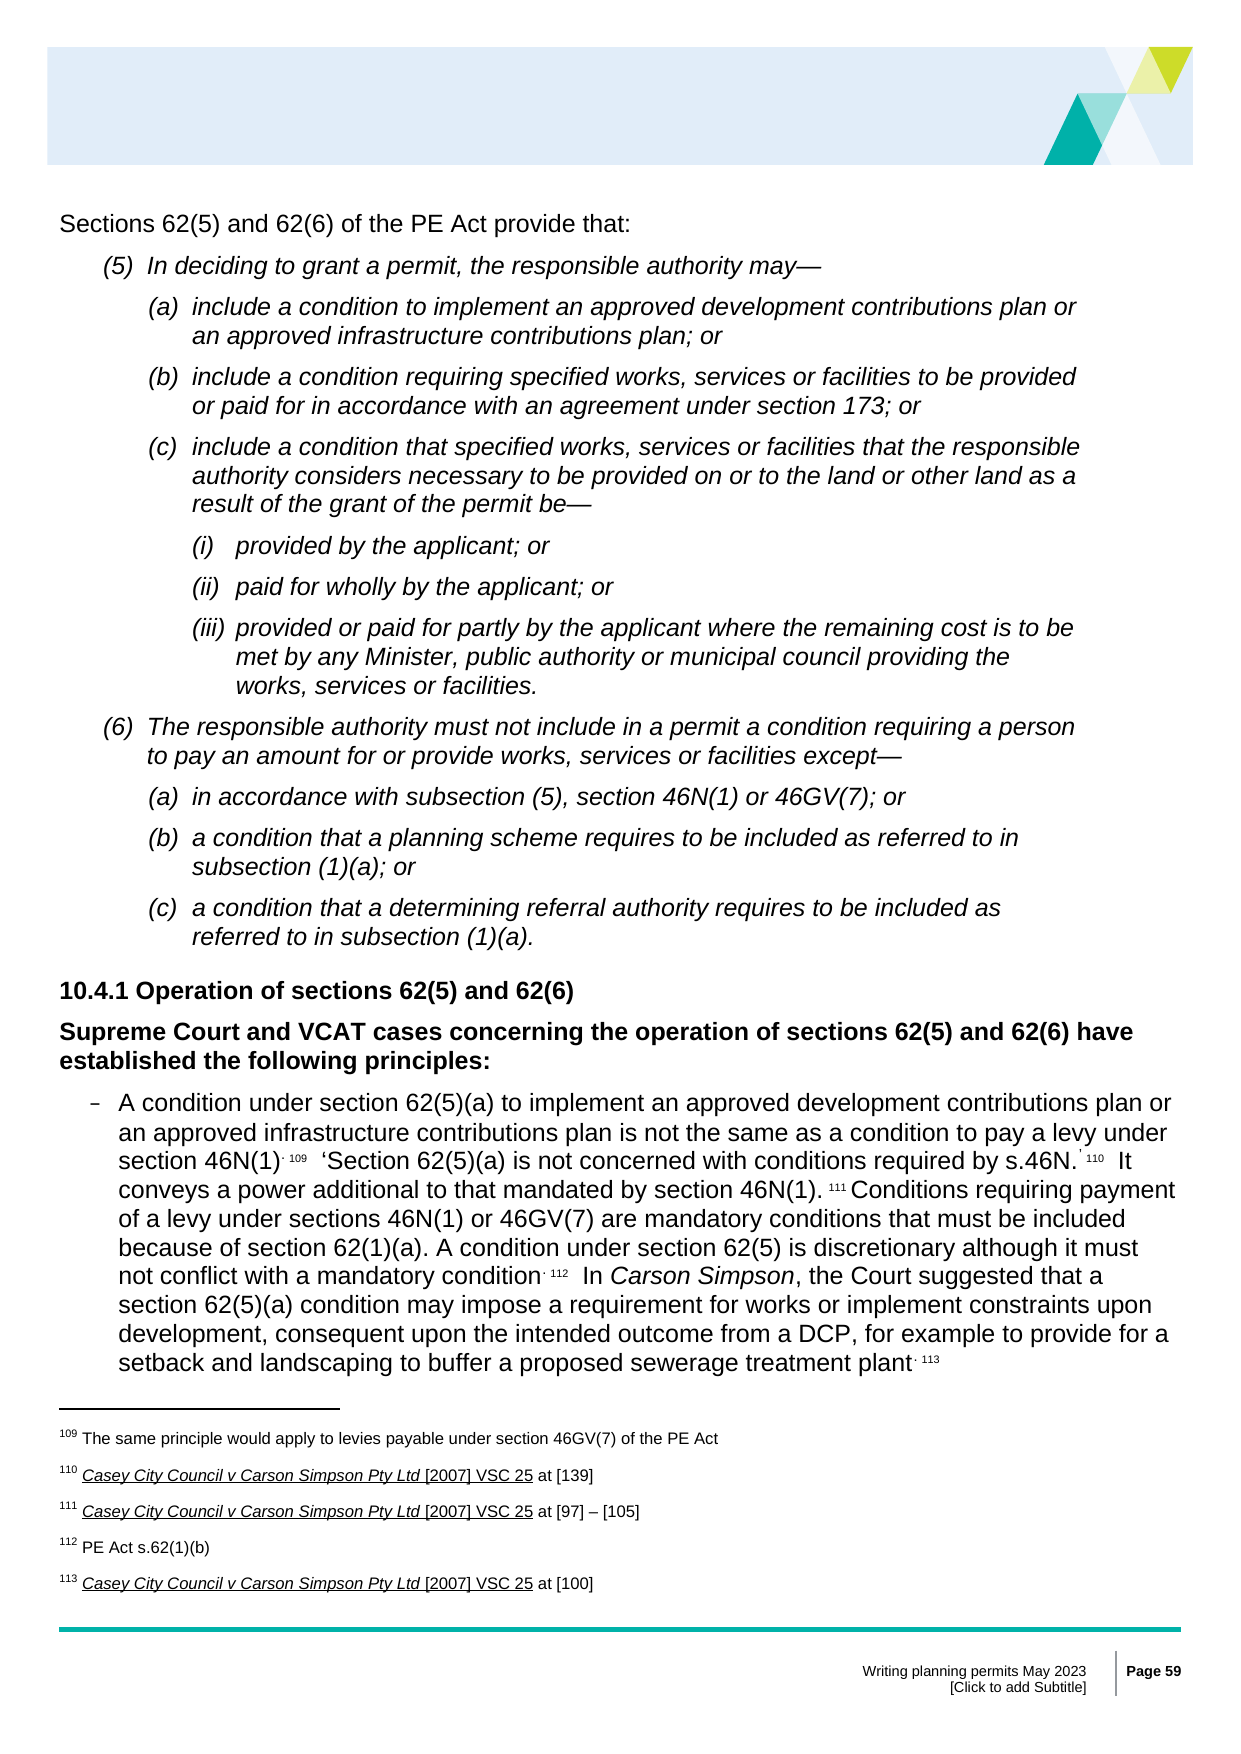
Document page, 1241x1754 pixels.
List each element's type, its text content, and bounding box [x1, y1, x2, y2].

text Supreme Court and VCAT cases concerning the operation of sections 62(5) and 62(6) have established the following principles: [59, 1017, 1181, 1074]
subtitle 10.4.1 Operation of sections 62(5) and 62(6) [59, 976, 1181, 1004]
text (6) The responsible authority must not include in a permit a condition requiring a person to pay an amount for or provide works, services or facilities except— [103, 712, 1092, 769]
text (i) provided by the applicant; or [192, 531, 1092, 559]
text (iii) provided or paid for partly by the applicant where the remaining cost is to be met by any Minister, public authority or municipal council providing the works, services or facilities. [192, 613, 1092, 699]
text (b) a condition that a planning scheme requires to be included as referred to in subsection (1)(a); or [148, 823, 1092, 881]
list A condition under section 62(5)(a) to implement an approved development contributions plan or an approved infrastructure contributions plan is not the same as a condition to pay a levy under section 46N(1). ‘Section 62(5)(a) is not concerned with conditions required by s.46N.’ It conveys a power additional to that mandated by section 46N(1). Conditions requiring payment of a levy under sections 46N(1) or 46GV(7) are mandatory conditions that must be included because of section 62(1)(a). A condition under section 62(5) is discretionary although it must not conflict with a mandatory condition. In Carson Simpson, the Court suggested that a section 62(5)(a) condition may impose a requirement for works or implement constraints upon development, consequent upon the intended outcome from a DCP, for example to provide for a setback and landscaping to buffer a proposed sewerage treatment plant. [89, 1087, 1181, 1376]
text (c) include a condition that specified works, services or facilities that the responsible authority considers necessary to be provided on or to the land or other land as a result of the grant of the permit be— [148, 432, 1092, 518]
text (a) include a condition to implement an approved development contributions plan or an approved infrastructure contributions plan; or [148, 292, 1092, 349]
text Sections 62(5) and 62(6) of the PE Act provide that: [59, 209, 1181, 238]
text (5) In deciding to grant a permit, the responsible authority may— [103, 251, 1092, 279]
text (c) a condition that a determining referral authority requires to be included as referred to in subsection (1)(a). [148, 893, 1092, 951]
text (b) include a condition requiring specified works, services or facilities to be provided or paid for in accordance with an agreement under section 173; or [148, 362, 1092, 419]
text (ii) paid for wholly by the applicant; or [192, 572, 1092, 601]
text (a) in accordance with subsection (5), section 46N(1) or 46GV(7); or [148, 782, 1092, 811]
